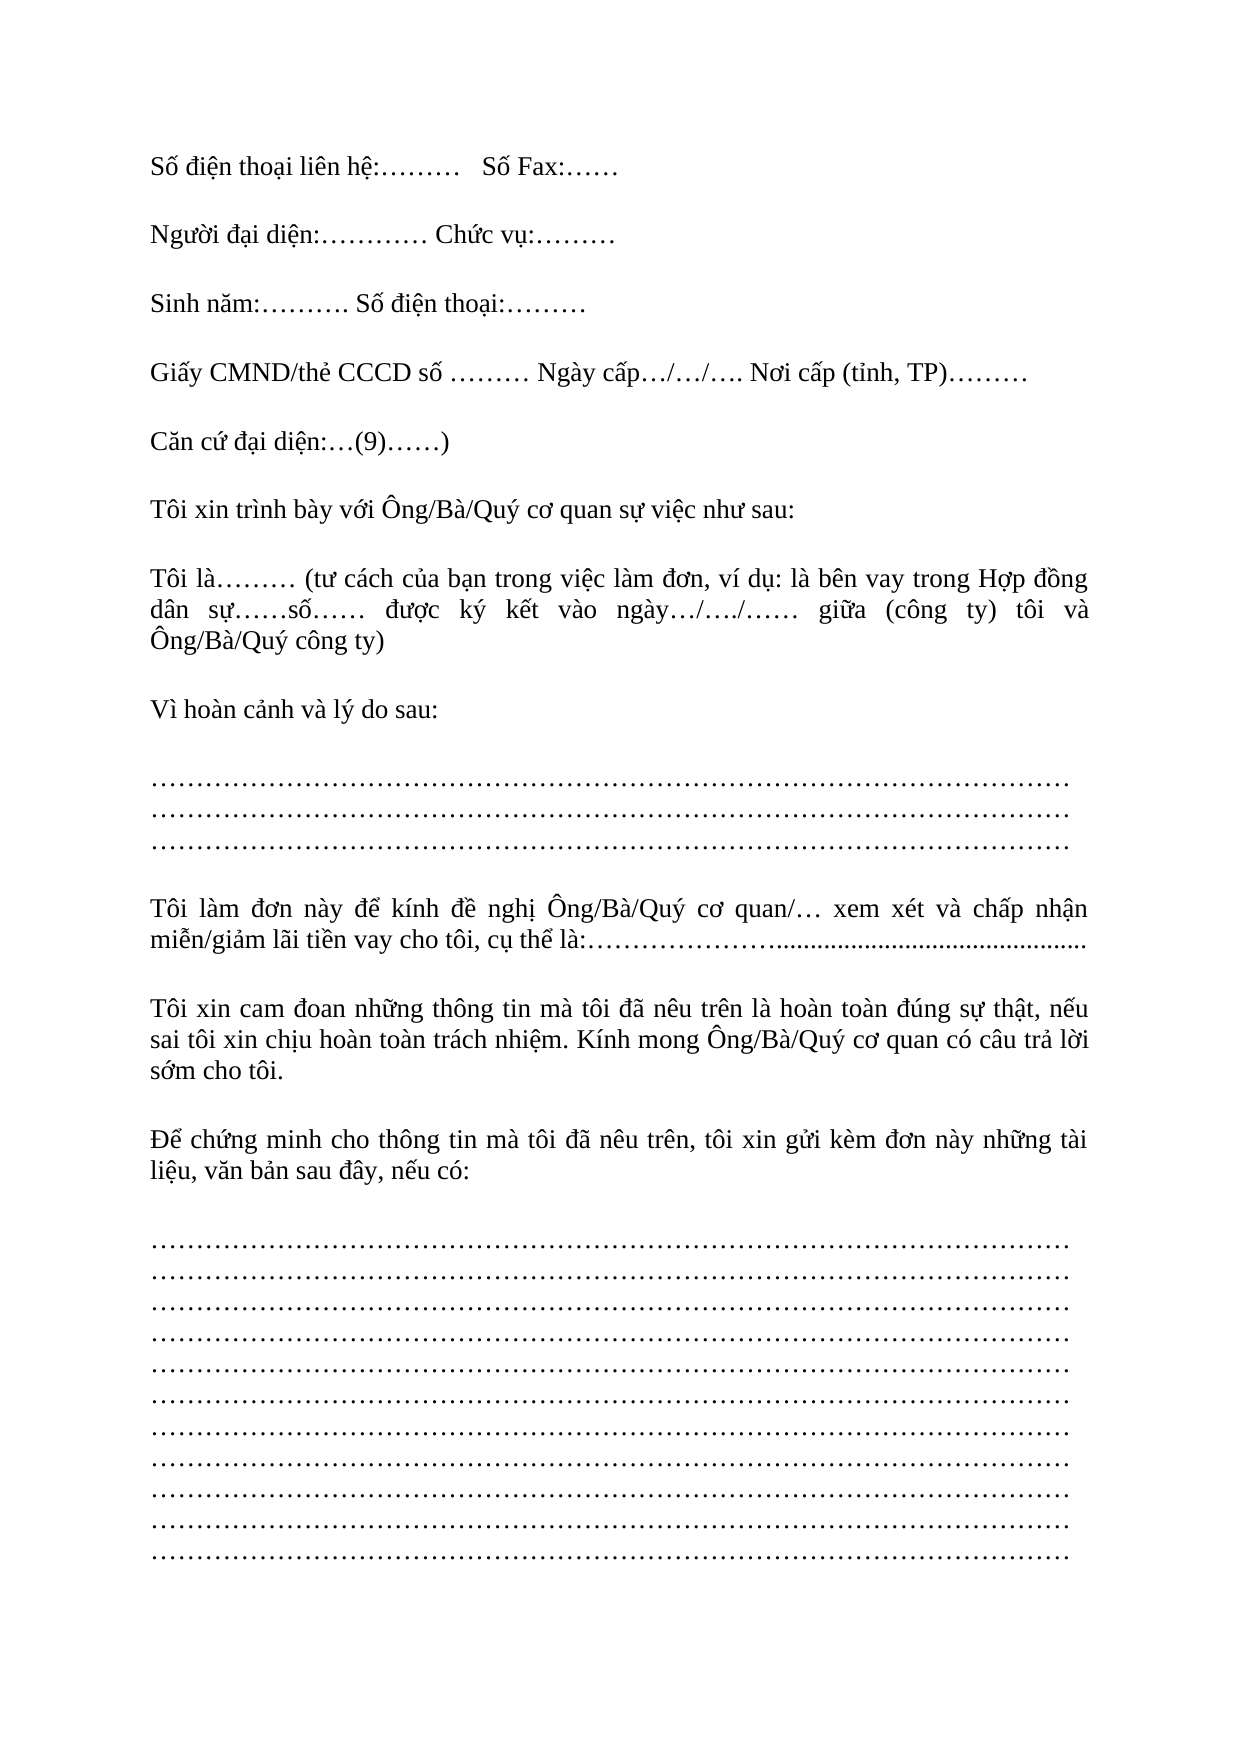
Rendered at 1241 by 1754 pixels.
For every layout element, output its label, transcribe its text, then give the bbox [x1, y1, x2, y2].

text Giấy CMND/thẻ CCCD số ……… Ngày cấp…/…/…. Nơi cấp (tỉnh, TP)……… [150, 356, 1090, 387]
text ……………………………………………………………………………………………………………………………………………………………………………………………………………………………………………………………………………… [150, 761, 1090, 855]
text Vì hoàn cảnh và lý do sau: [150, 693, 1090, 724]
text …………………………………………………………………………………………………………………………………………………………………………………………………………………………………………………………………………………………………………………………………………………………………………………………………………………………………………………………………………………………………………………………………………………………………………………………………………………………………………………………………………………………………………………………………………………………………………………………………………………………………………………………………………………………………………………………………………………………………………………………………………………………………… [150, 1223, 1090, 1566]
text Tôi là……… (tư cách của bạn trong việc làm đơn, ví dụ: là bên vay trong Hợp đồng dân sự……số…… được ký kết vào ngày…/…./…… giữa (công ty) tôi và Ông/Bà/Quý công ty) [150, 562, 1090, 655]
text Tôi làm đơn này để kính đề nghị Ông/Bà/Quý cơ quan/… xem xét và chấp nhận miễn/giảm lãi tiền vay cho tôi, cụ thể là:………………….............................................. [150, 892, 1090, 955]
text Số điện thoại liên hệ:……… Số Fax:…… [150, 150, 1090, 181]
text Người đại diện:………… Chức vụ:……… [150, 219, 1090, 250]
text Tôi xin cam đoan những thông tin mà tôi đã nêu trên là hoàn toàn đúng sự thật, nếu sai tôi xin chịu hoàn toàn trách nhiệm. Kính mong Ông/Bà/Quý cơ quan có câu trả lời sớm cho tôi. [150, 992, 1090, 1086]
text Sinh năm:………. Số điện thoại:……… [150, 287, 1090, 318]
text Tôi xin trình bày với Ông/Bà/Quý cơ quan sự việc như sau: [150, 493, 1090, 524]
text Để chứng minh cho thông tin mà tôi đã nêu trên, tôi xin gửi kèm đơn này những tài liệu, văn bản sau đây, nếu có: [150, 1123, 1090, 1185]
text Căn cứ đại diện:…(9)……) [150, 424, 1090, 456]
